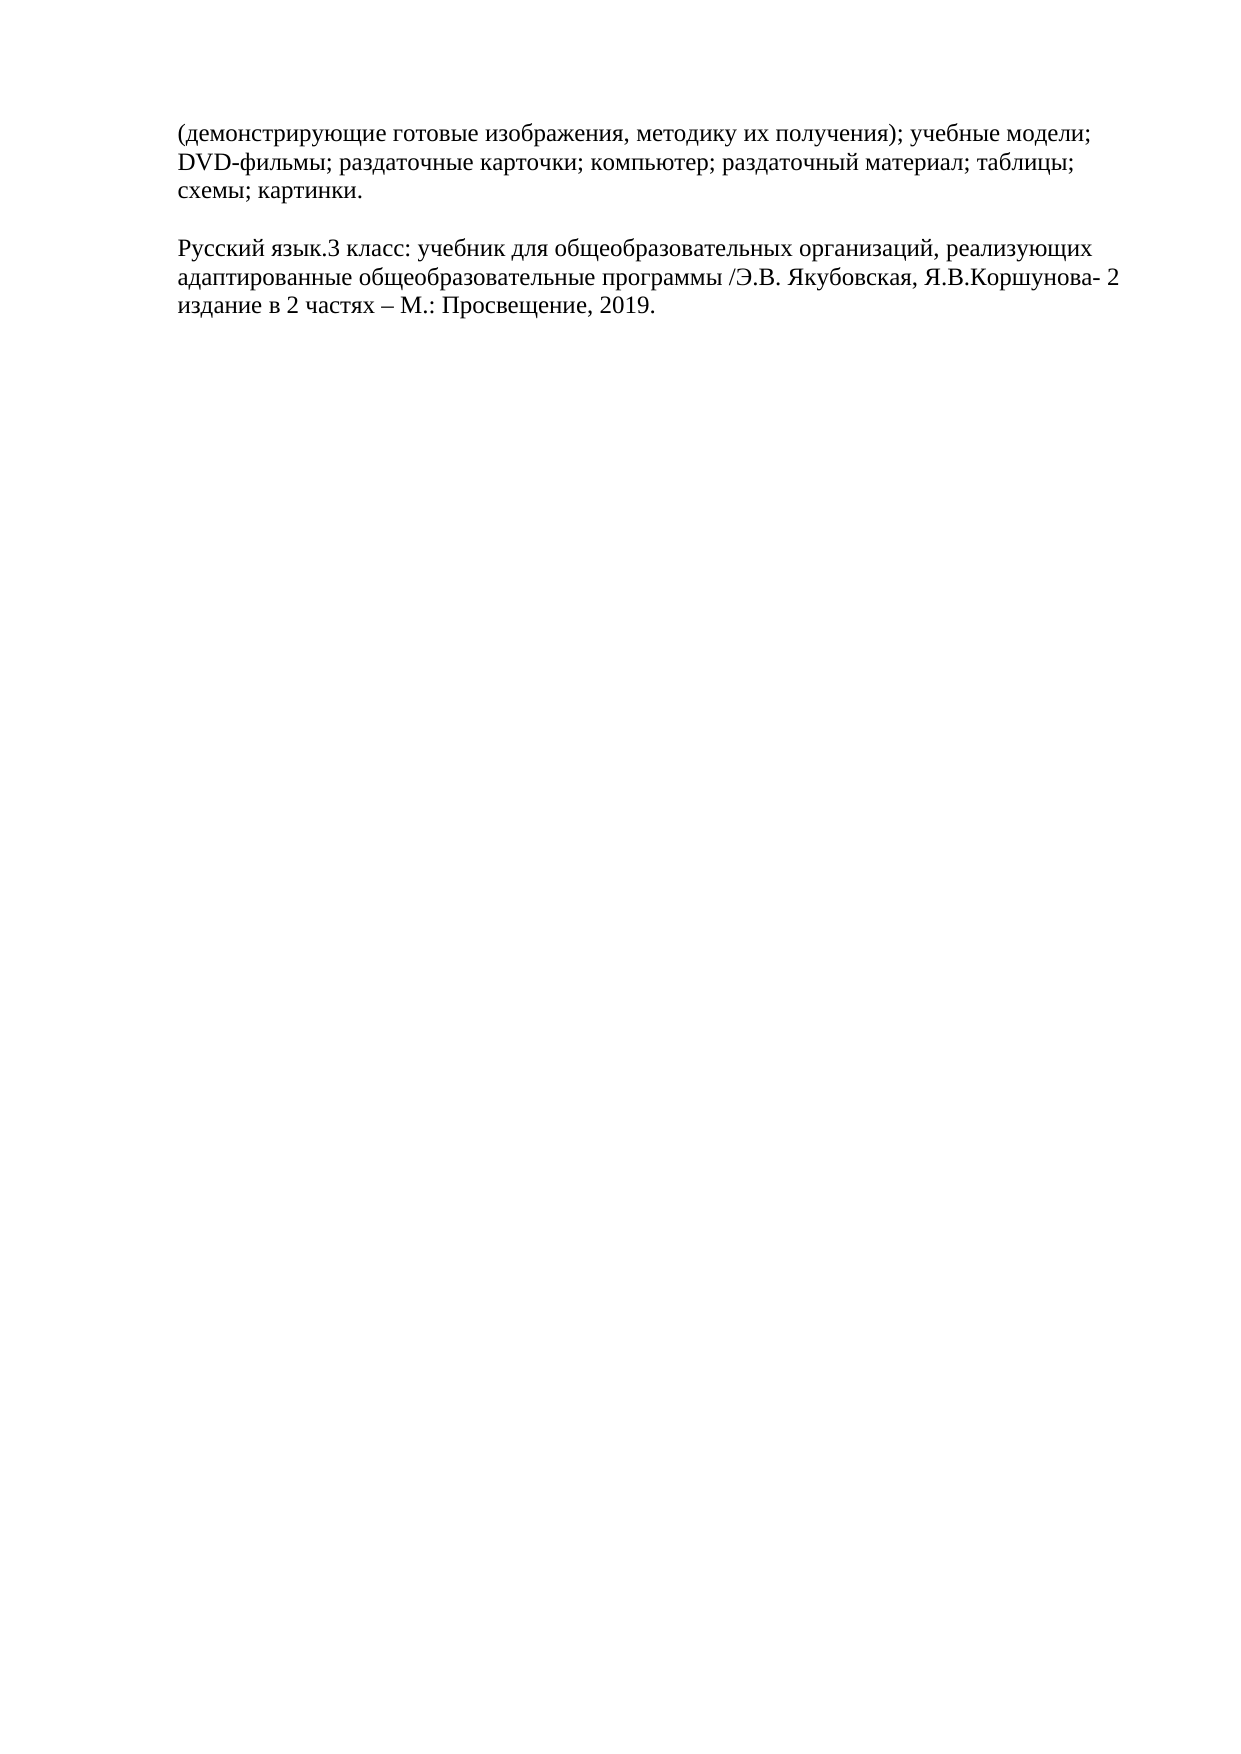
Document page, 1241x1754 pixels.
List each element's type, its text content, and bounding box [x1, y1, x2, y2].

text Русский язык.3 класс: учебник для общеобразовательных организаций, реализующих адаптированные общеобразовательные программы /Э.В. Якубовская, Я.В.Коршунова- 2 издание в 2 частях – М.: Просвещение, 2019. [177, 233, 1152, 319]
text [177, 118, 1152, 204]
